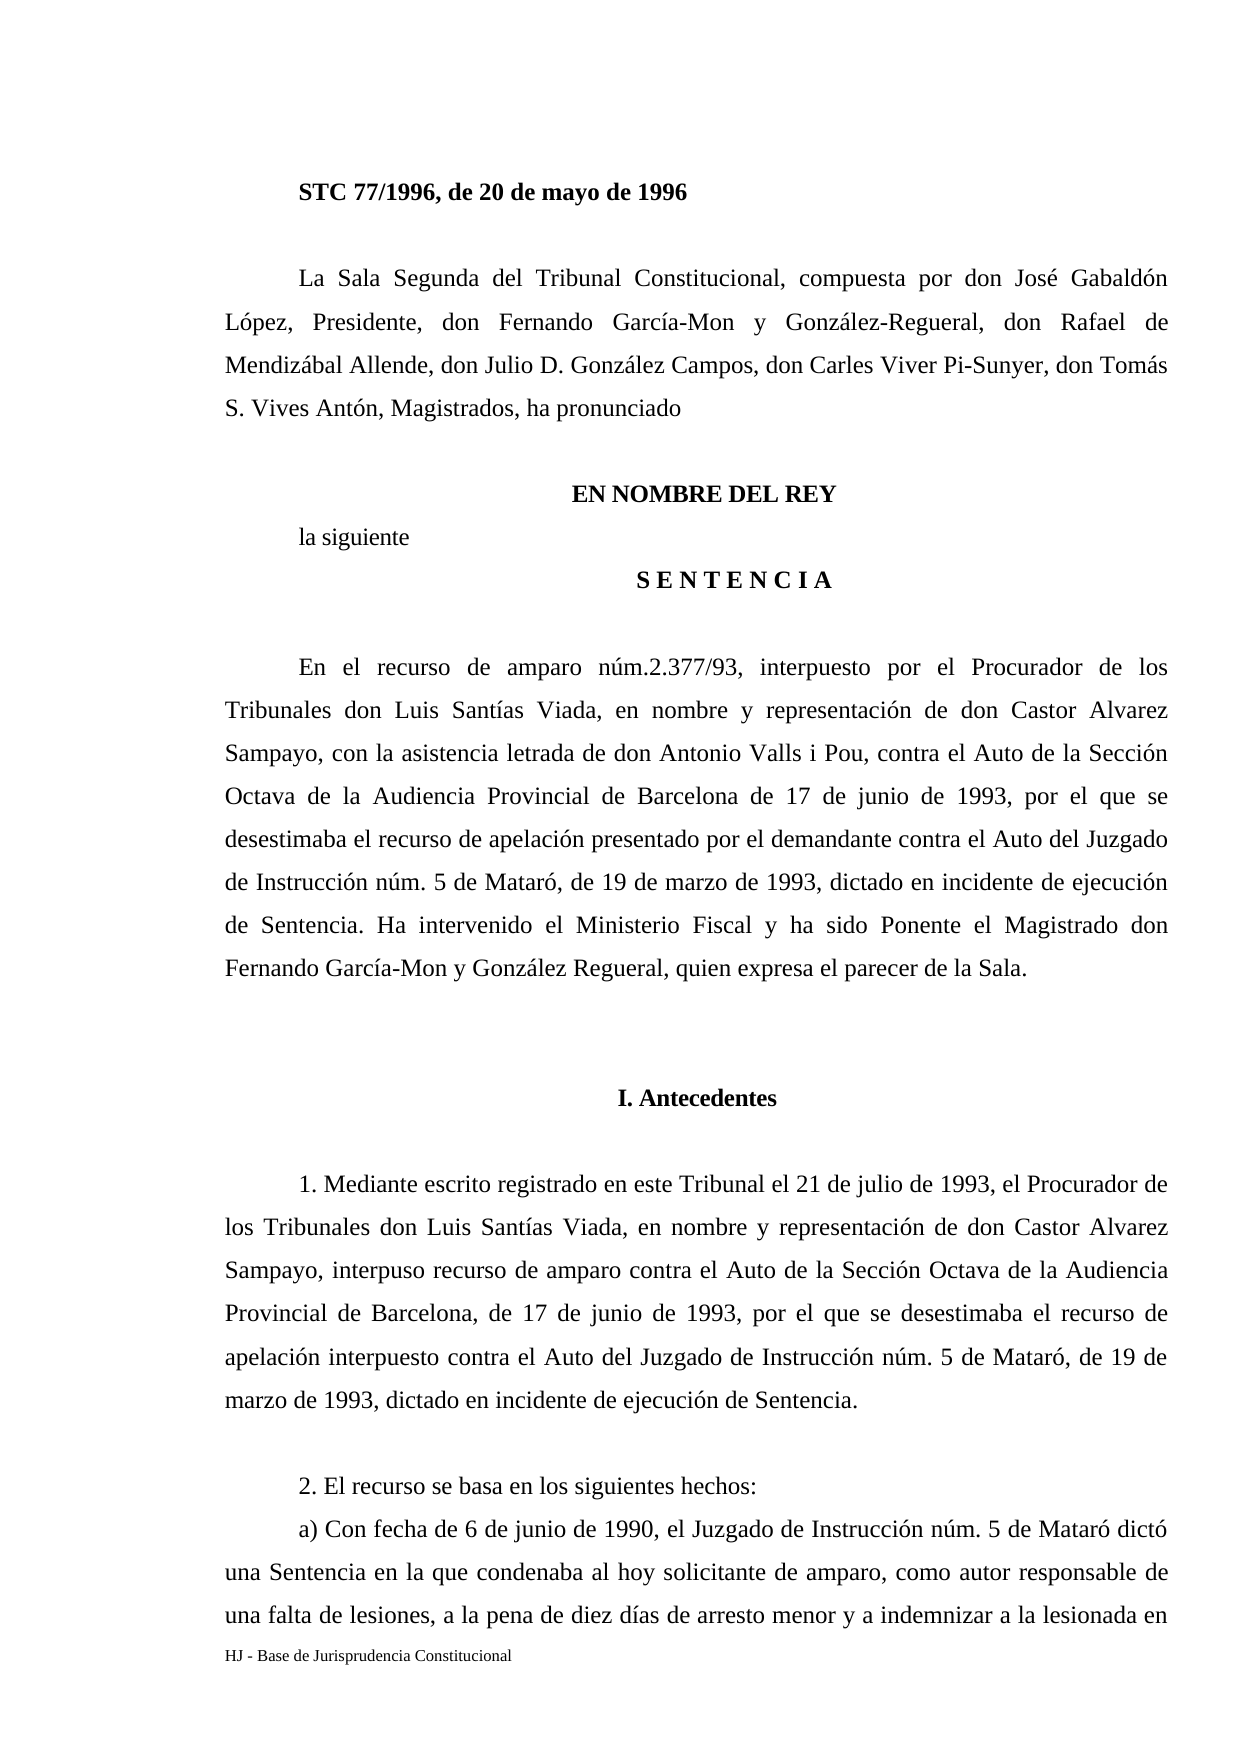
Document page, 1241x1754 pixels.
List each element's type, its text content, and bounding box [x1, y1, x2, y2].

text la siguiente [224, 522, 1110, 551]
text STC 77/1996, de 20 de mayo de 1996 [224, 177, 1169, 206]
text EN NOMBRE DEL REY [224, 479, 1110, 508]
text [224, 1514, 1169, 1629]
text S E N T E N C I A [224, 565, 1169, 594]
text 2. El recurso se basa en los siguientes hechos: [224, 1471, 1169, 1500]
text La Sala Segunda del Tribunal Constitucional, compuesta por don José Gabaldón López, Presidente, don Fernando García-Mon y González-Regueral, don Rafael de Mendizábal Allende, don Julio D. González Campos, don Carles Viver Pi-Sunyer, don Tomás S. Vives Antón, Magistrados, ha pronunciado [224, 263, 1169, 422]
text 1. Mediante escrito registrado en este Tribunal el 21 de julio de 1993, el Procurador de los Tribunales don Luis Santías Viada, en nombre y representación de don Castor Alvarez Sampayo, interpuso recurso de amparo contra el Auto de la Sección Octava de la Audiencia Provincial de Barcelona, de 17 de junio de 1993, por el que se desestimaba el recurso de apelación interpuesto contra el Auto del Juzgado de Instrucción núm. 5 de Mataró, de 19 de marzo de 1993, dictado en incidente de ejecución de Sentencia. [224, 1169, 1169, 1413]
text I. Antecedentes [224, 1083, 1169, 1112]
text En el recurso de amparo núm.2.377/93, interpuesto por el Procurador de los Tribunales don Luis Santías Viada, en nombre y representación de don Castor Alvarez Sampayo, con la asistencia letrada de don Antonio Valls i Pou, contra el Auto de la Sección Octava de la Audiencia Provincial de Barcelona de 17 de junio de 1993, por el que se desestimaba el recurso de apelación presentado por el demandante contra el Auto del Juzgado de Instrucción núm. 5 de Mataró, de 19 de marzo de 1993, dictado en incidente de ejecución de Sentencia. Ha intervenido el Ministerio Fiscal y ha sido Ponente el Magistrado don Fernando García-Mon y González Regueral, quien expresa el parecer de la Sala. [224, 652, 1169, 982]
